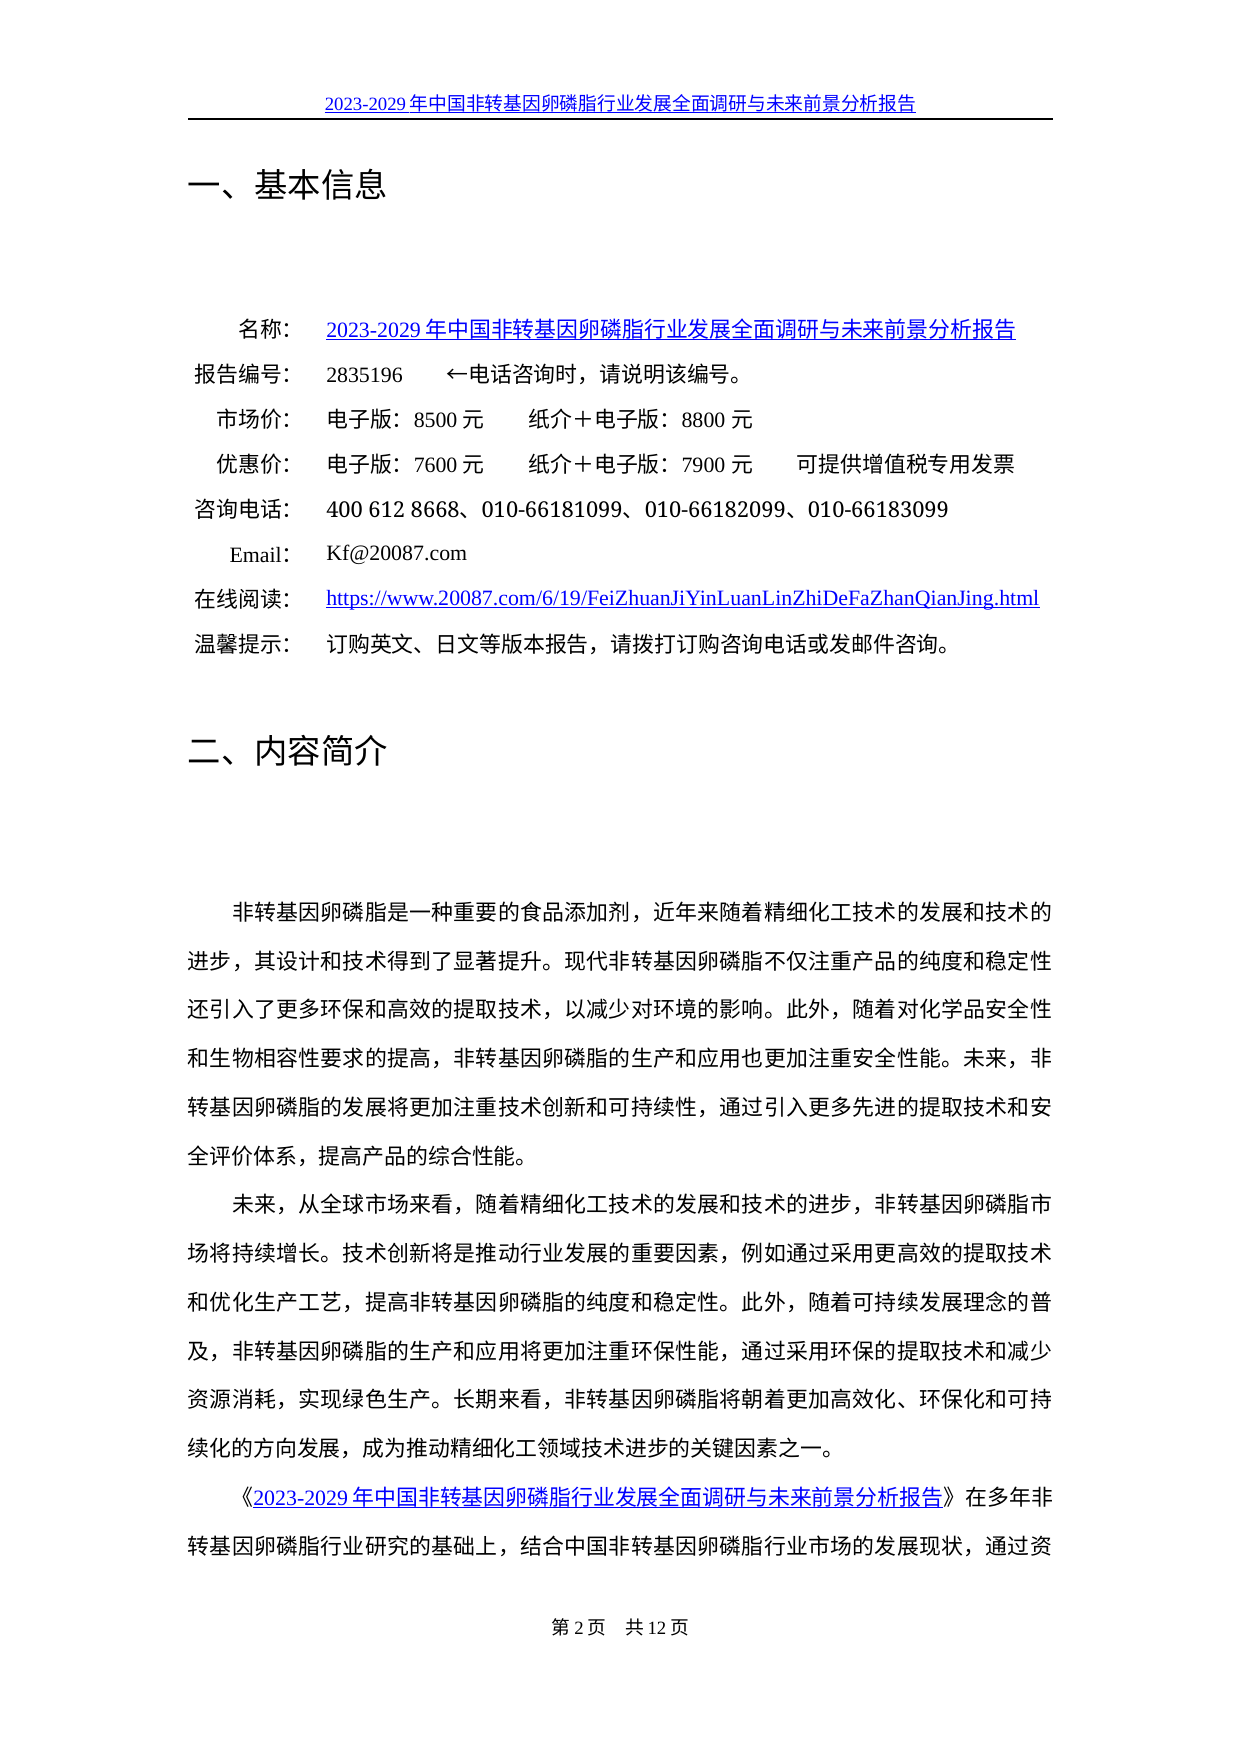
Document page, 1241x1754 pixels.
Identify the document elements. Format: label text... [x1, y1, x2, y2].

table_header 2023-2029年中国非转基因卵磷脂行业发展全面调研与未来前景分析报告 [315, 312, 1073, 357]
table_cell 报告编号： [167, 357, 315, 402]
table_cell 2835196 ←电话咨询时，请说明该编号。 [315, 357, 1073, 402]
table_cell [315, 582, 1073, 627]
table_cell 优惠价： [167, 447, 315, 492]
table_cell 咨询电话： [167, 492, 315, 537]
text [187, 894, 1053, 1561]
table_cell 订购英文、日文等版本报告，请拨打订购咨询电话或发邮件咨询。 [315, 627, 1073, 672]
title 二、内容简介 [187, 717, 1053, 782]
table_cell 市场价： [167, 402, 315, 447]
table_cell 在线阅读： [167, 582, 315, 627]
table_cell 400 612 8668、010-66181099、010-66182099、010-66183099 [315, 492, 1073, 537]
table_header 名称： [167, 312, 315, 357]
title 一、基本信息 [187, 150, 1053, 215]
table_cell Email： [167, 537, 315, 582]
table_cell 电子版：8500 元 纸介＋电子版：8800 元 [315, 402, 1073, 447]
table_cell 电子版：7600 元 纸介＋电子版：7900 元 可提供增值税专用发票 [315, 447, 1073, 492]
table_cell 温馨提示： [167, 627, 315, 672]
table_cell Kf@20087.com [315, 537, 1073, 582]
